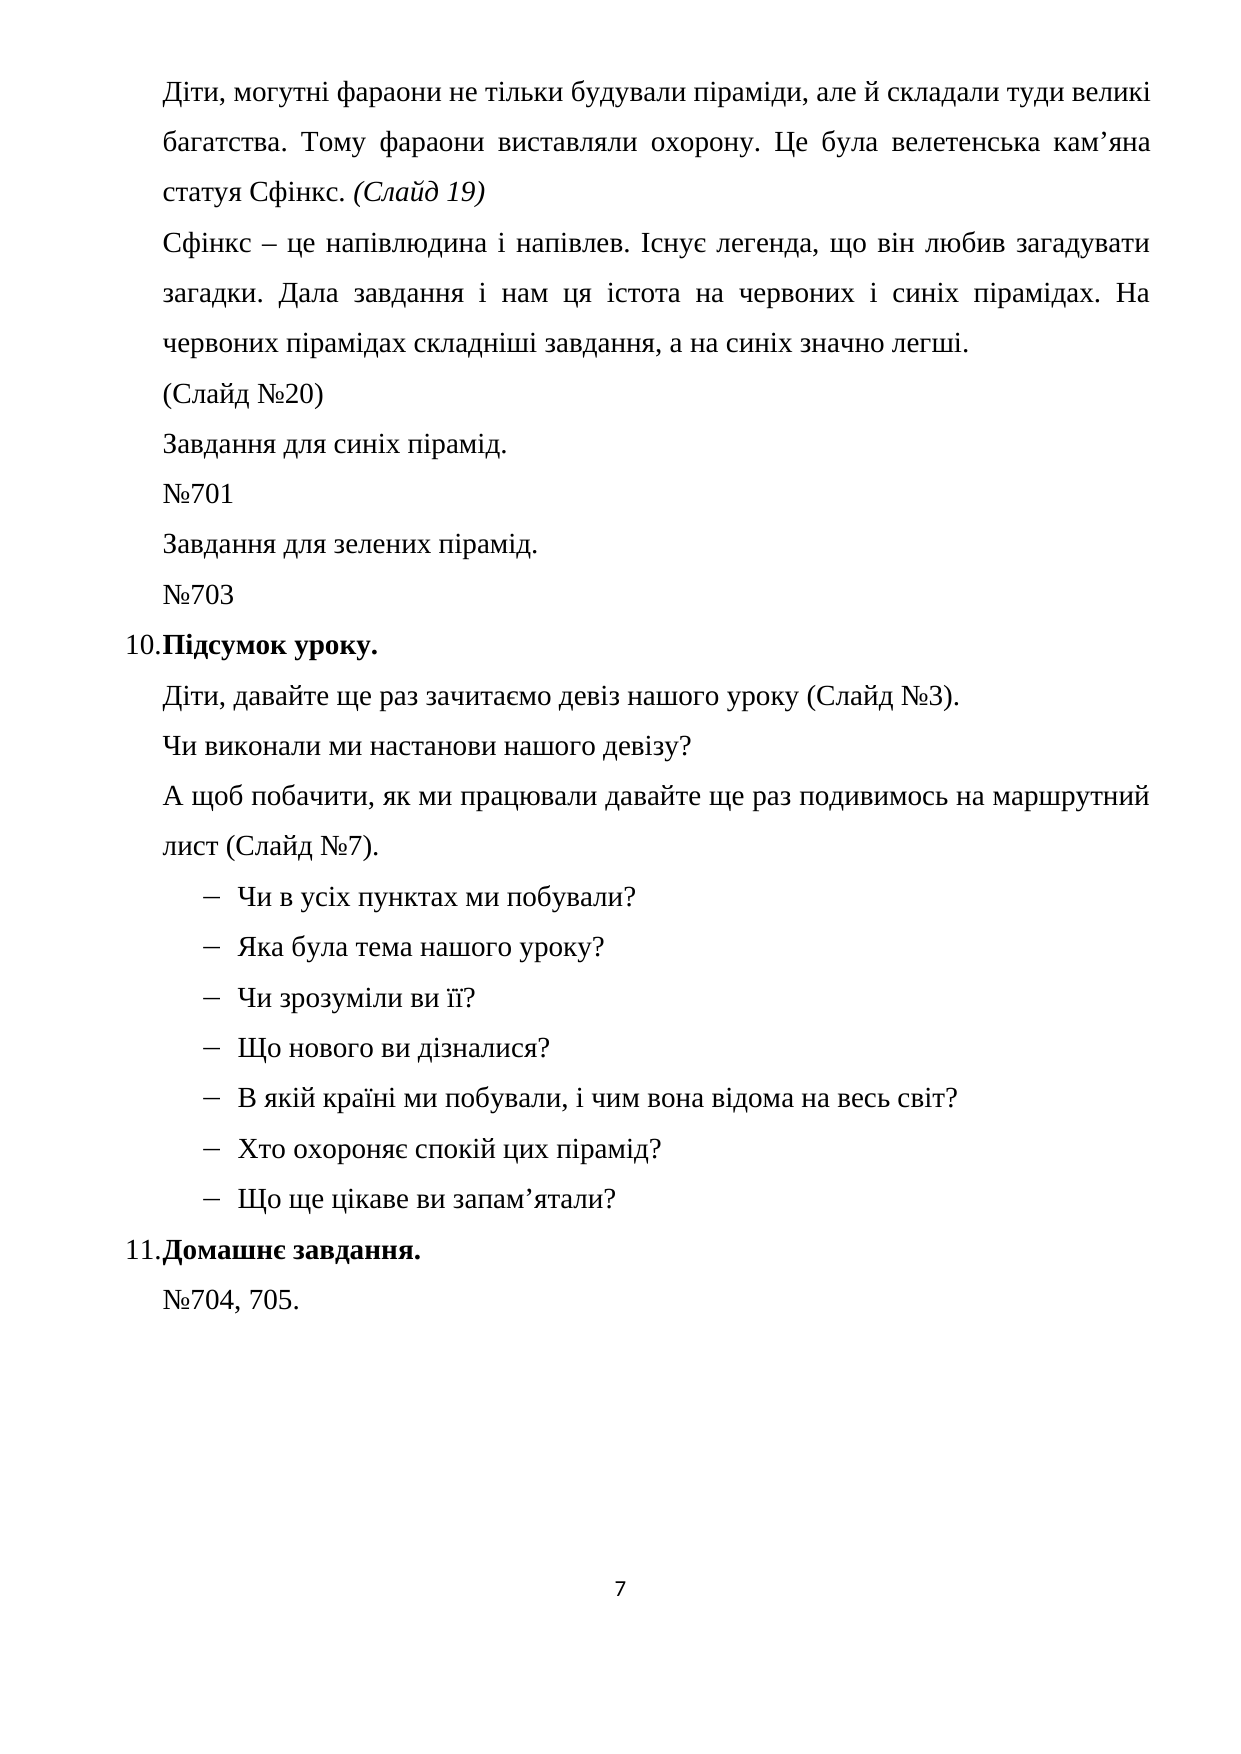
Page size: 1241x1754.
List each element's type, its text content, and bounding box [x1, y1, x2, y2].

list Діти, давайте ще раз зачитаємо девіз нашого уроку (Слайд №3). [162, 678, 1152, 711]
list Завдання для синіх пірамід. [162, 426, 1152, 459]
list №701 [162, 476, 1152, 510]
list Сфінкс – це напівлюдина і напівлев. Існує легенда, що він любив загадувати загадки. Дала завдання і нам ця істота на червоних і синіх пірамідах. На червоних пірамідах складніші завдання, а на синіх значно легші. [162, 225, 1152, 359]
list Чи зрозуміли ви її? [200, 980, 1152, 1013]
list Що ще цікаве ви запам’ятали? [200, 1181, 1152, 1215]
list А щоб побачити, як ми працювали давайте ще раз подивимось на маршрутний лист (Слайд №7). [162, 778, 1152, 862]
list Діти, могутні фараони не тільки будували піраміди, але й складали туди великі багатства. Тому фараони виставляли охорону. Це була велетенська кам’яна статуя Сфінкс. (Слайд 19) [162, 74, 1152, 208]
list Хто охороняє спокій цих пірамід? [200, 1131, 1152, 1164]
list Домашнє завдання. [125, 1232, 1152, 1265]
list Чи в усіх пунктах ми побували? [200, 879, 1152, 912]
list Що нового ви дізналися? [200, 1030, 1152, 1064]
list В якій країні ми побували, і чим вона відома на весь світ? [200, 1081, 1152, 1114]
list Завдання для зелених пірамід. [162, 527, 1152, 560]
list Яка була тема нашого уроку? [200, 929, 1152, 963]
list №704, 705. [162, 1282, 1152, 1316]
list Підсумок уроку. [125, 627, 1152, 661]
list (Слайд №20) [162, 376, 1152, 409]
list №703 [162, 577, 1152, 611]
list Чи виконали ми настанови нашого девізу? [162, 728, 1152, 761]
